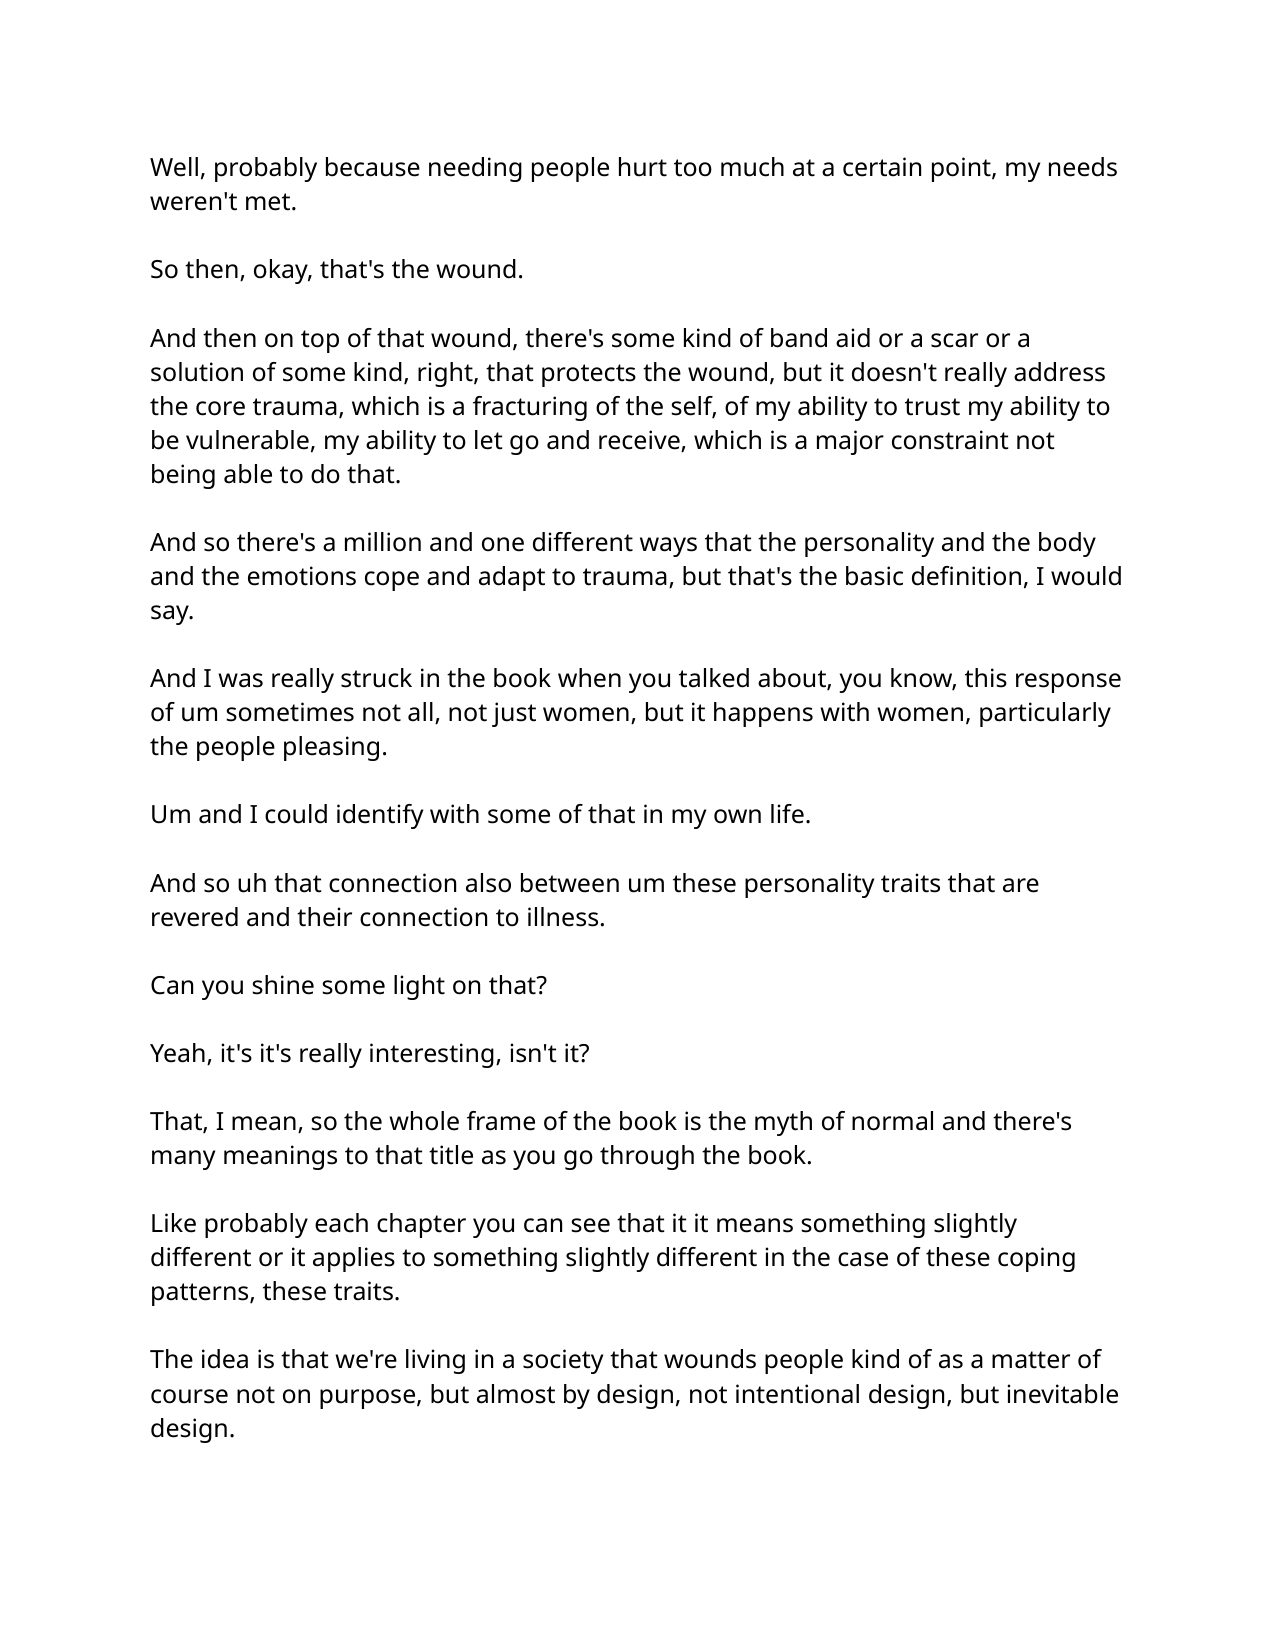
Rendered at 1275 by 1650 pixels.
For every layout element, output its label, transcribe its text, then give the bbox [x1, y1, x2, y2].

text Like probably each chapter you can see that it it means something slightly different or it applies to something slightly different in the case of these coping patterns, these traits. [150, 1206, 1125, 1308]
text Well, probably because needing people hurt too much at a certain point, my needs weren't met. [150, 150, 1125, 218]
text And so there's a million and one different ways that the personality and the body and the emotions cope and adapt to trauma, but that's the basic definition, I would say. [150, 525, 1125, 627]
text And I was really struck in the book when you talked about, you know, this response of um sometimes not all, not just women, but it happens with women, particularly the people pleasing. [150, 661, 1125, 763]
text Can you shine some light on that? [150, 967, 1125, 1002]
text So then, okay, that's the wound. [150, 252, 1125, 286]
text The idea is that we're living in a society that wounds people kind of as a matter of course not on purpose, but almost by design, not intentional design, but inevitable design. [150, 1342, 1125, 1444]
text Yeah, it's it's really interesting, isn't it? [150, 1036, 1125, 1070]
text Um and I could identify with some of that in my own life. [150, 797, 1125, 831]
text And then on top of that wound, there's some kind of band aid or a scar or a solution of some kind, right, that protects the wound, but it doesn't really address the core trauma, which is a fracturing of the self, of my ability to trust my ability to be vulnerable, my ability to let go and receive, which is a major constraint not being able to do that. [150, 320, 1125, 491]
text That, I mean, so the whole frame of the book is the myth of normal and there's many meanings to that title as you go through the book. [150, 1104, 1125, 1172]
text And so uh that connection also between um these personality traits that are revered and their connection to illness. [150, 865, 1125, 933]
